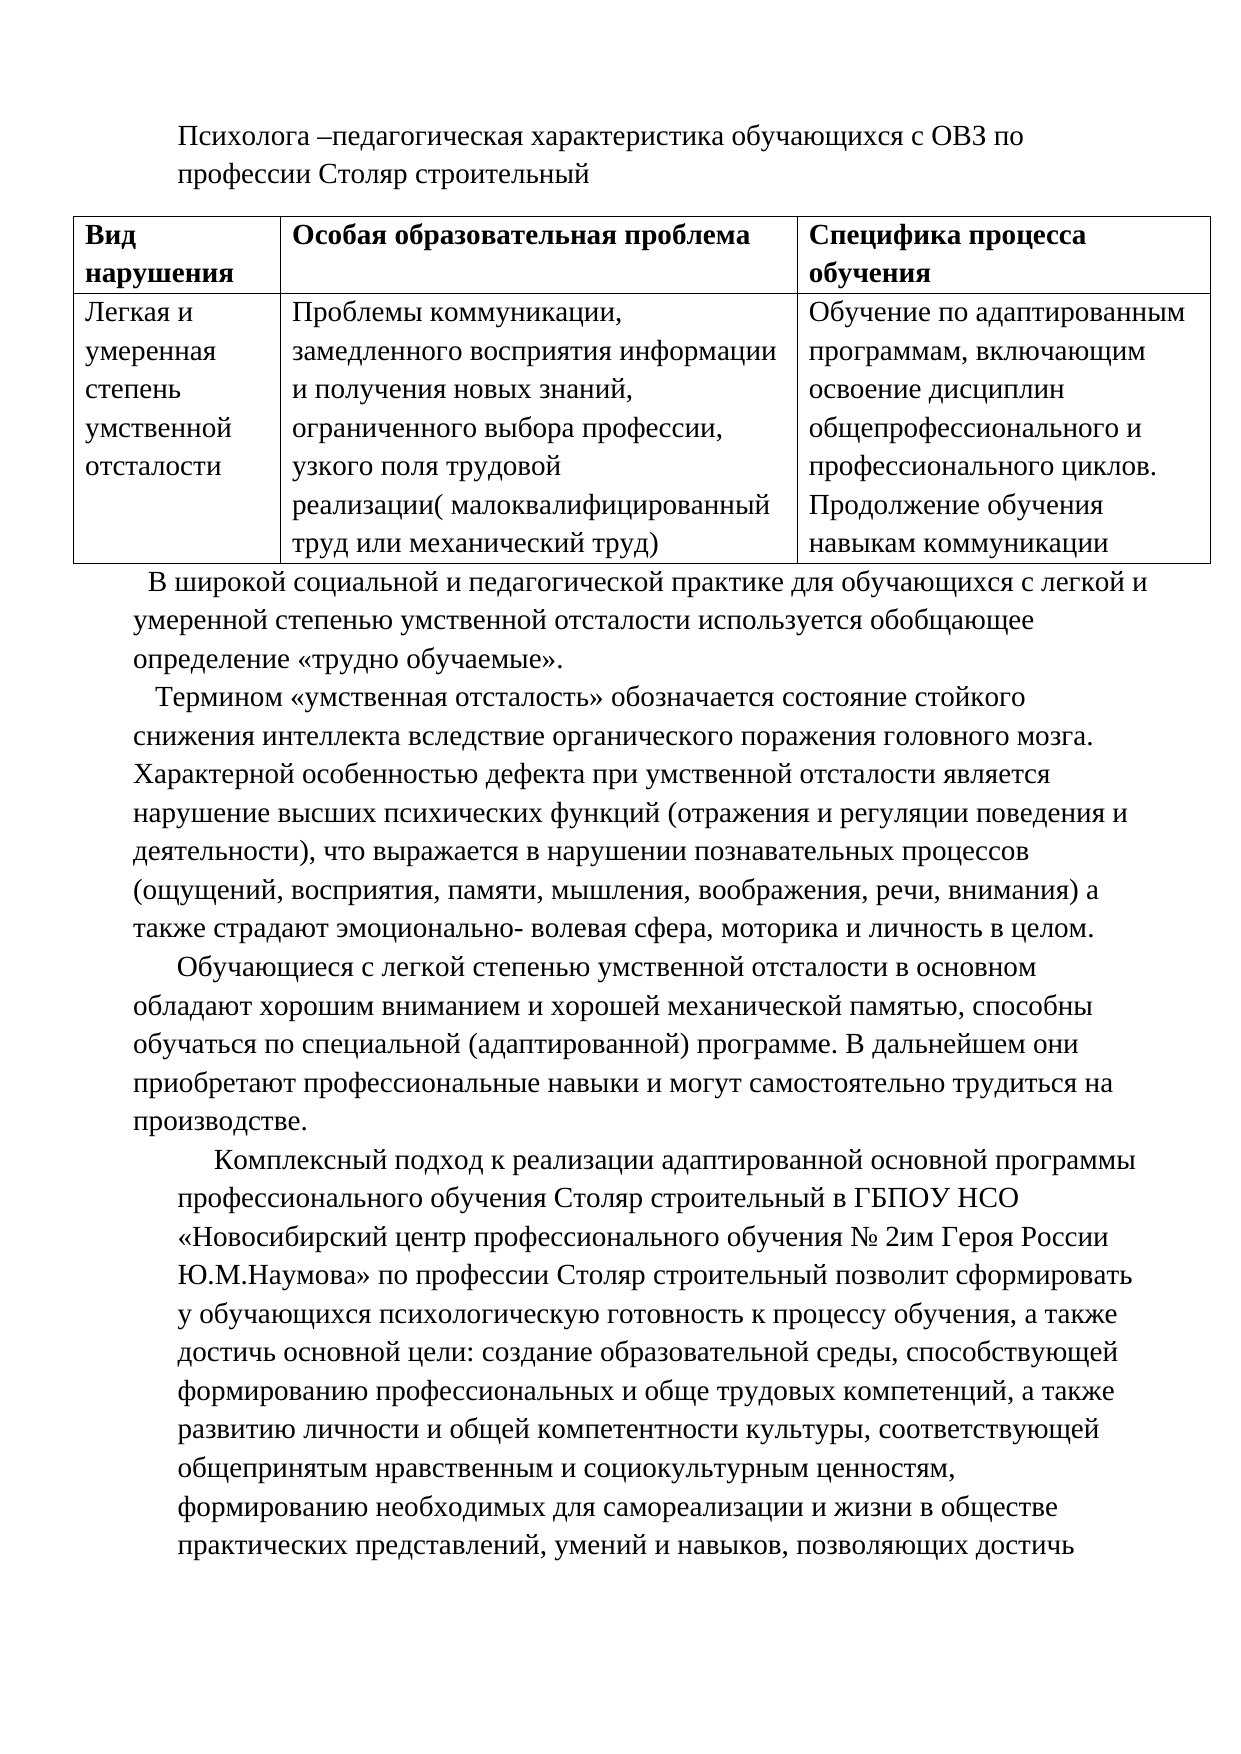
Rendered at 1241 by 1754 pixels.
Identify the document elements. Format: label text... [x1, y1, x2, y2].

list Обучающиеся с легкой степенью умственной отсталости в основном обладают хорошим вниманием и хорошей механической памятью, способны обучаться по специальной (адаптированной) программе. В дальнейшем они приобретают профессиональные навыки и могут самостоятельно трудиться на производстве. [133, 949, 1152, 1137]
table_cell Обучение по адаптированным программам, включающим освоение дисциплин общепрофессионального и профессионального циклов. Продолжение обучения навыкам коммуникации [798, 294, 1210, 563]
table_header Специфика процесса обучения [798, 217, 1210, 293]
table_cell Легкая и умеренная степень умственной отсталости [74, 294, 280, 563]
text В широкой социальной и педагогической практике для обучающихся с легкой и умеренной степенью умственной отсталости используется обобщающее определение «трудно обучаемые». [133, 564, 1152, 674]
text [177, 1142, 1152, 1561]
table_header Особая образовательная проблема [281, 217, 797, 293]
text Психолога –педагогическая характеристика обучающихся с ОВЗ по профессии Столяр строительный [177, 118, 1152, 190]
table_header Вид нарушения [74, 217, 280, 293]
list Термином «умственная отсталость» обозначается состояние стойкого снижения интеллекта вследствие органического поражения головного мозга. Характерной особенностью дефекта при умственной отсталости является нарушение высших психических функций (отражения и регуляции поведения и деятельности), что выражается в нарушении познавательных процессов (ощущений, восприятия, памяти, мышления, воображения, речи, внимания) а также страдают эмоционально- волевая сфера, моторика и личность в целом. [133, 679, 1152, 944]
table_cell Проблемы коммуникации, замедленного восприятия информации и получения новых знаний, ограниченного выбора профессии, узкого поля трудовой реализации( малоквалифицированный труд или механический труд) [281, 294, 797, 563]
